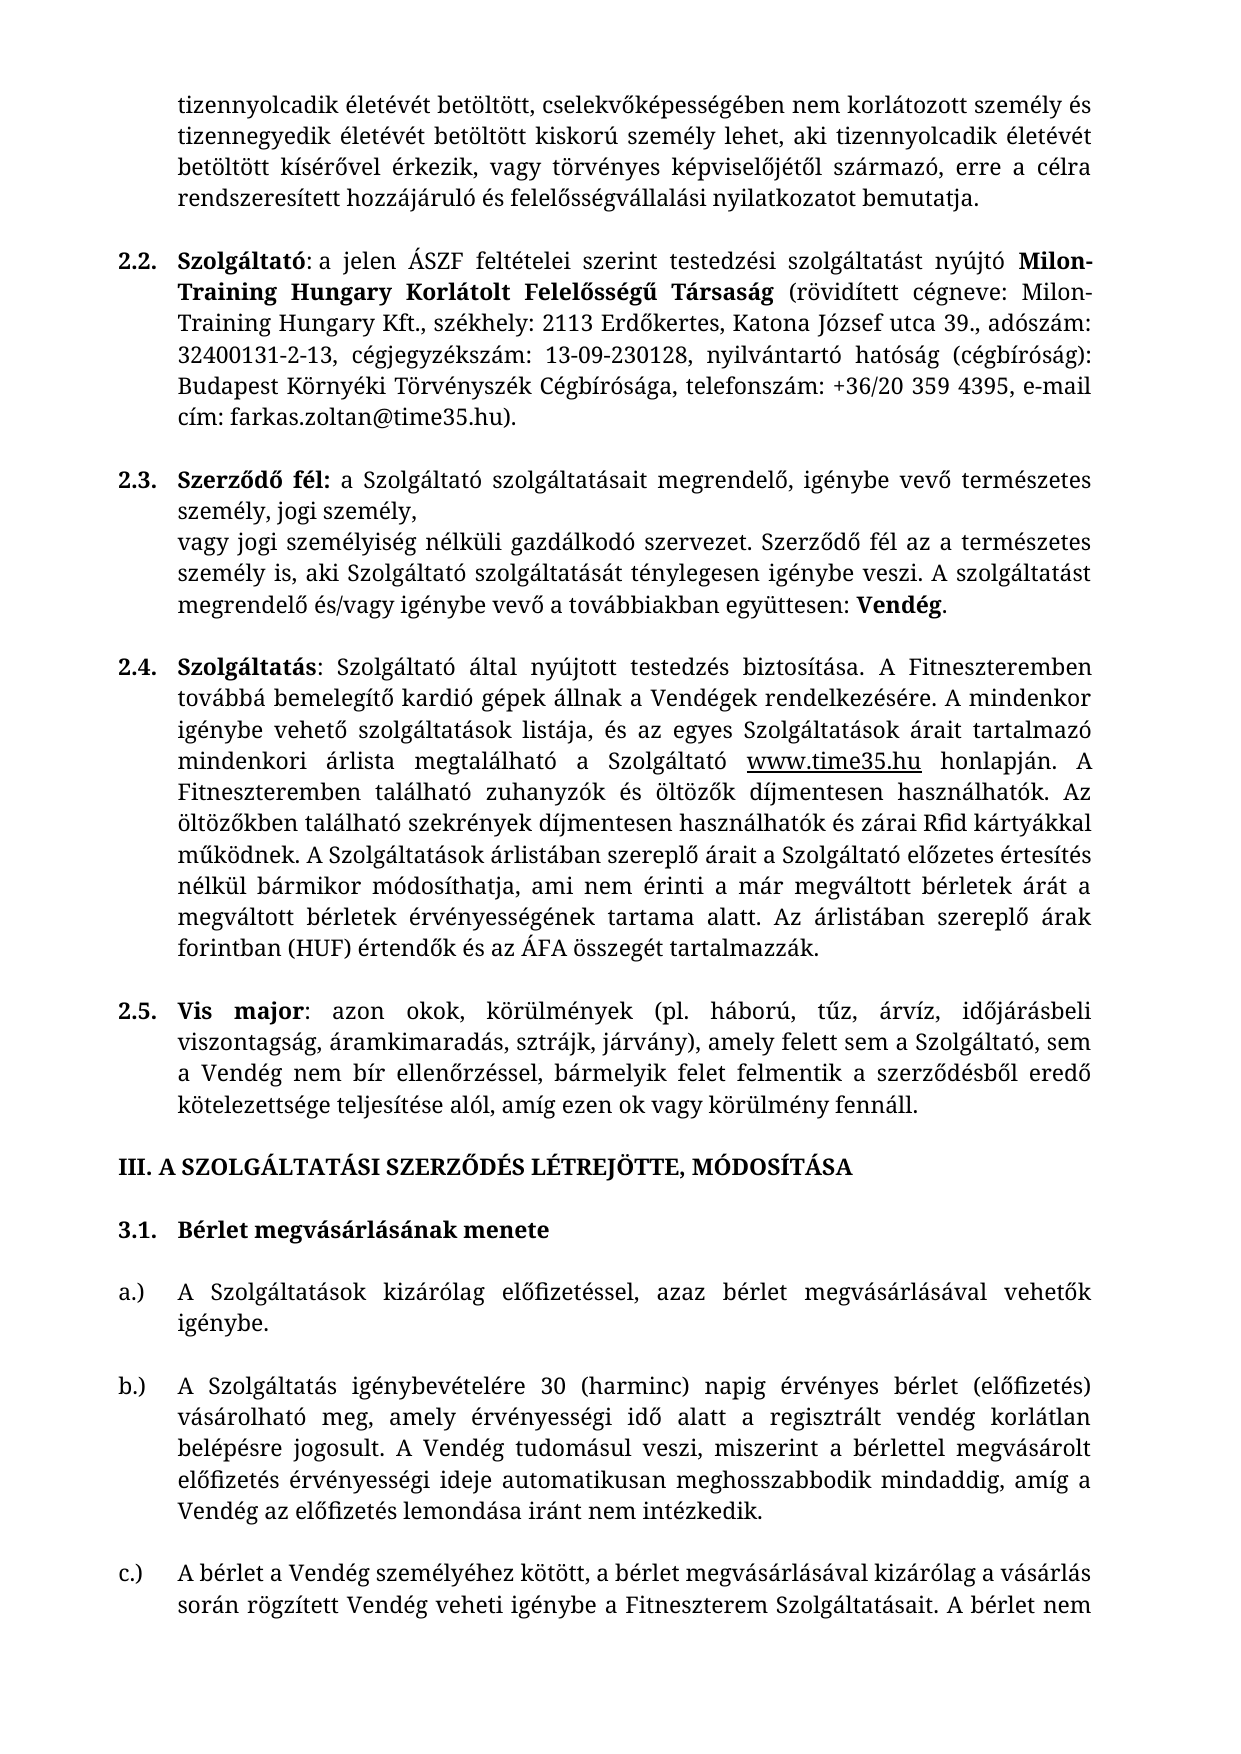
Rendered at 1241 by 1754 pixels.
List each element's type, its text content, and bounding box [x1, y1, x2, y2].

text vagy jogi személyiség nélküli gazdálkodó szervezet. Szerződő fél az a természetes személy is, aki Szolgáltató szolgáltatását ténylegesen igénybe veszi. A szolgáltatást megrendelő és/vagy igénybe vevő a továbbiakban együttesen: Vendég. [177, 526, 1093, 620]
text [118, 1557, 1093, 1620]
text b.) A Szolgáltatás igénybevételére 30 (harminc) napig érvényes bérlet (előfizetés) vásárolható meg, amely érvényességi idő alatt a regisztrált vendég korlátlan belépésre jogosult. A Vendég tudomásul veszi, miszerint a bérlettel megvásárolt előfizetés érvényességi ideje automatikusan meghosszabbodik mindaddig, amíg a Vendég az előfizetés lemondása iránt nem intézkedik. [118, 1370, 1093, 1526]
text 2.2. Szolgáltató: a jelen ÁSZF feltételei szerint testedzési szolgáltatást nyújtó Milon-Training Hungary Korlátolt Felelősségű Társaság (rövidített cégneve: Milon-Training Hungary Kft., székhely: 2113 Erdőkertes, Katona József utca 39., adószám: 32400131-2-13, cégjegyzékszám: 13-09-230128, nyilvántartó hatóság (cégbíróság): Budapest Környéki Törvényszék Cégbírósága, telefonszám: +36/20 359 4395, e-mail cím: farkas.zoltan@time35.hu). [118, 245, 1093, 432]
text 3.1. Bérlet megvásárlásának menete [118, 1214, 1093, 1245]
text 2.3. Szerződő fél: a Szolgáltató szolgáltatásait megrendelő, igénybe vevő természetes személy, jogi személy, [118, 464, 1093, 526]
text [118, 89, 1093, 214]
text 2.4. Szolgáltatás: Szolgáltató által nyújtott testedzés biztosítása. A Fitneszteremben továbbá bemelegítő kardió gépek állnak a Vendégek rendelkezésére. A mindenkor igénybe vehető szolgáltatások listája, és az egyes Szolgáltatások árait tartalmazó mindenkori árlista megtalálható a Szolgáltató www.time35.hu honlapján. A Fitneszteremben található zuhanyzók és öltözők díjmentesen használhatók. Az öltözőkben található szekrények díjmentesen használhatók és zárai Rfid kártyákkal működnek. A Szolgáltatások árlistában szereplő árait a Szolgáltató előzetes értesítés nélkül bármikor módosíthatja, ami nem érinti a már megváltott bérletek árát a megváltott bérletek érvényességének tartama alatt. Az árlistában szereplő árak forintban (HUF) értendők és az ÁFA összegét tartalmazzák. [118, 651, 1093, 964]
text III. A SZOLGÁLTATÁSI SZERZŐDÉS LÉTREJÖTTE, MÓDOSÍTÁSA [118, 1151, 1093, 1182]
text 2.5. Vis major: azon okok, körülmények (pl. háború, tűz, árvíz, időjárásbeli viszontagság, áramkimaradás, sztrájk, járvány), amely felett sem a Szolgáltató, sem a Vendég nem bír ellenőrzéssel, bármelyik felet felmentik a szerződésből eredő kötelezettsége teljesítése alól, amíg ezen ok vagy körülmény fennáll. [118, 995, 1093, 1120]
text a.) A Szolgáltatások kizárólag előfizetéssel, azaz bérlet megvásárlásával vehetők igénybe. [118, 1276, 1093, 1339]
